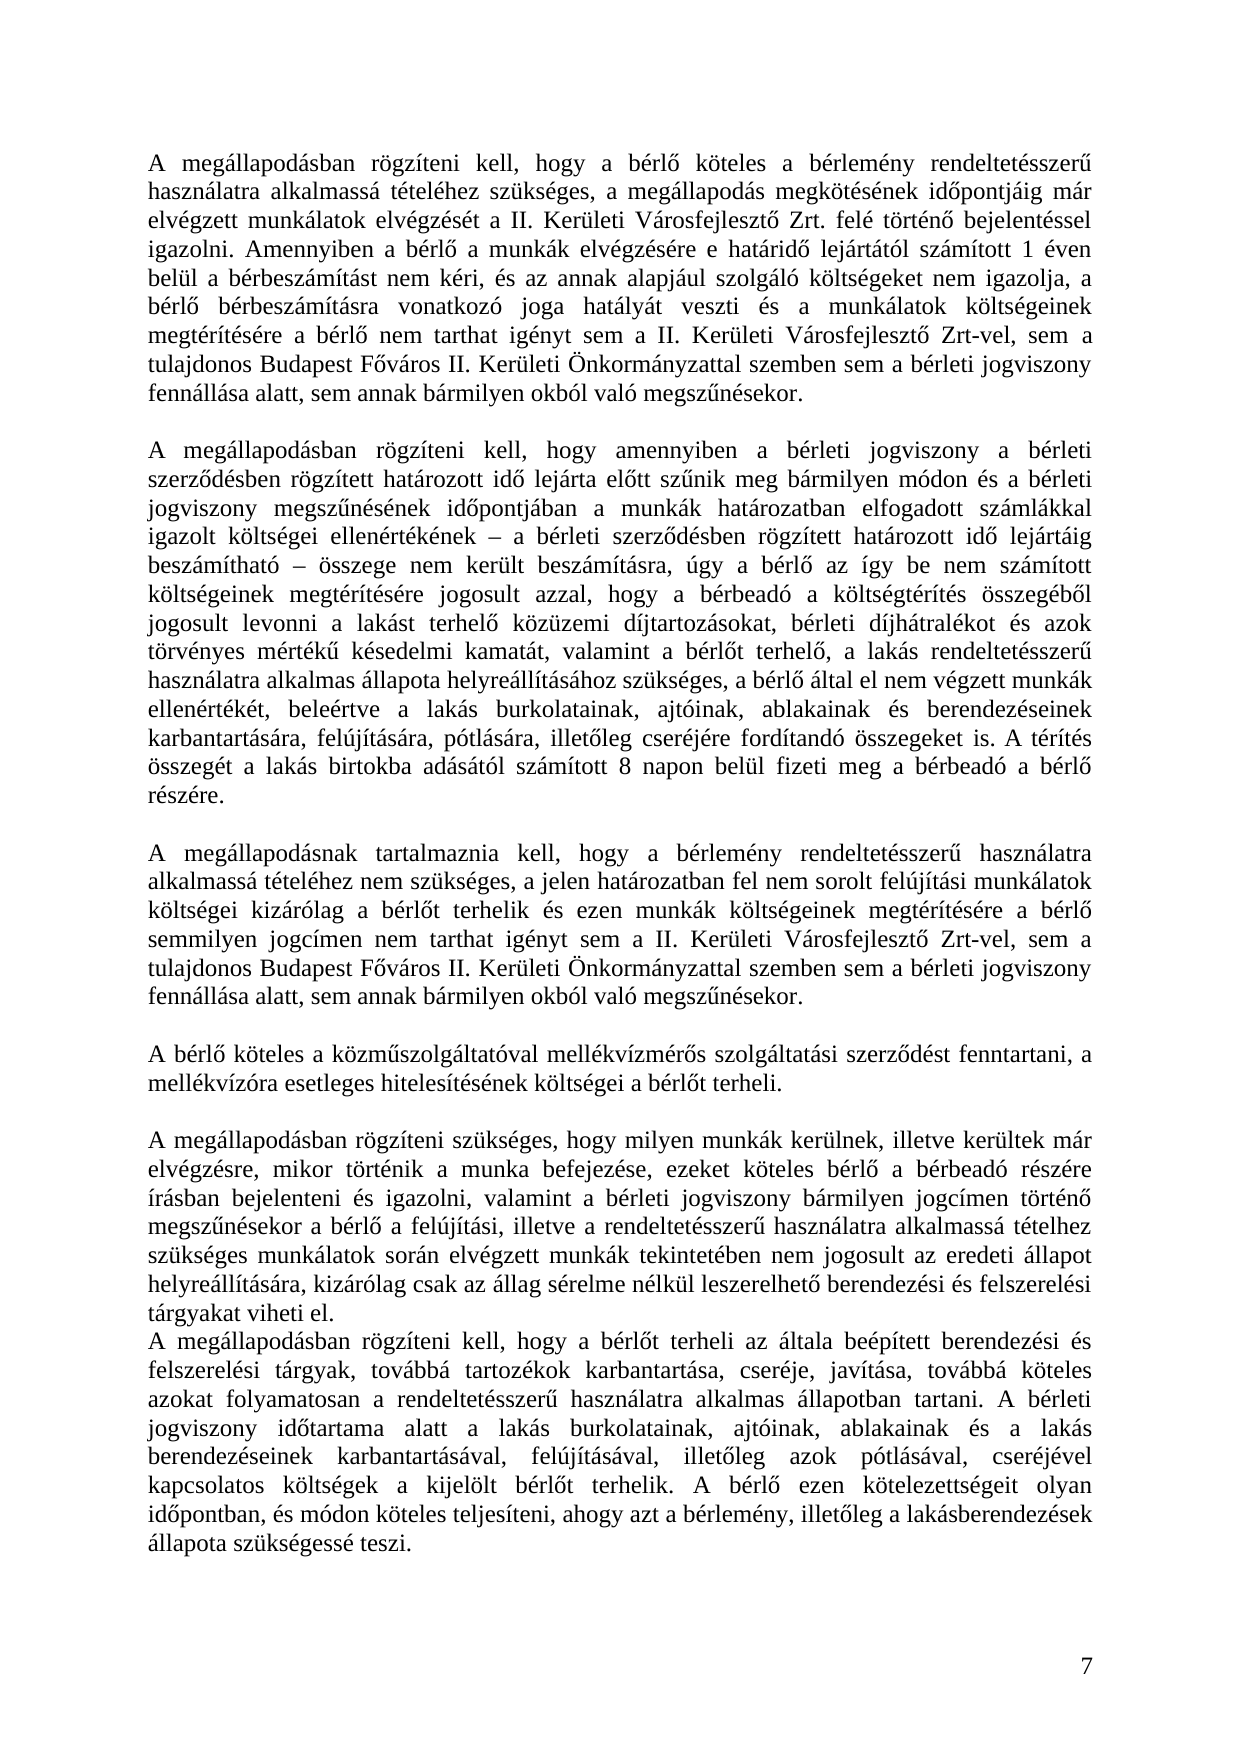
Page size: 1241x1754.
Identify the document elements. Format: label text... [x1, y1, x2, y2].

text A megállapodásban rögzíteni kell, hogy amennyiben a bérleti jogviszony a bérleti szerződésben rögzített határozott idő lejárta előtt szűnik meg bármilyen módon és a bérleti jogviszony megszűnésének időpontjában a munkák határozatban elfogadott számlákkal igazolt költségei ellenértékének – a bérleti szerződésben rögzített határozott idő lejártáig beszámítható – összege nem került beszámításra, úgy a bérlő az így be nem számított költségeinek megtérítésére jogosult azzal, hogy a bérbeadó a költségtérítés összegéből jogosult levonni a lakást terhelő közüzemi díjtartozásokat, bérleti díjhátralékot és azok törvényes mértékű késedelmi kamatát, valamint a bérlőt terhelő, a lakás rendeltetésszerű használatra alkalmas állapota helyreállításához szükséges, a bérlő által el nem végzett munkák ellenértékét, beleértve a lakás burkolatainak, ajtóinak, ablakainak és berendezéseinek karbantartására, felújítására, pótlására, illetőleg cseréjére fordítandó összegeket is. A térítés összegét a lakás birtokba adásától számított 8 napon belül fizeti meg a bérbeadó a bérlő részére. [148, 435, 1093, 809]
text A megállapodásban rögzíteni szükséges, hogy milyen munkák kerülnek, illetve kerültek már elvégzésre, mikor történik a munka befejezése, ezeket köteles bérlő a bérbeadó részére írásban bejelenteni és igazolni, valamint a bérleti jogviszony bármilyen jogcímen történő megszűnésekor a bérlő a felújítási, illetve a rendeltetésszerű használatra alkalmassá tételhez szükséges munkálatok során elvégzett munkák tekintetében nem jogosult az eredeti állapot helyreállítására, kizárólag csak az állag sérelme nélkül leszerelhető berendezési és felszerelési tárgyakat viheti el. [148, 1125, 1093, 1326]
text A megállapodásban rögzíteni kell, hogy a bérlő köteles a bérlemény rendeltetésszerű használatra alkalmassá tételéhez szükséges, a megállapodás megkötésének időpontjáig már elvégzett munkálatok elvégzését a II. Kerületi Városfejlesztő Zrt. felé történő bejelentéssel igazolni. Amennyiben a bérlő a munkák elvégzésére e határidő lejártától számított 1 éven belül a bérbeszámítást nem kéri, és az annak alapjául szolgáló költségeket nem igazolja, a bérlő bérbeszámításra vonatkozó joga hatályát veszti és a munkálatok költségeinek megtérítésére a bérlő nem tarthat igényt sem a II. Kerületi Városfejlesztő Zrt-vel, sem a tulajdonos Budapest Főváros II. Kerületi Önkormányzattal szemben sem a bérleti jogviszony fennállása alatt, sem annak bármilyen okból való megszűnésekor. [148, 148, 1093, 406]
text A megállapodásnak tartalmaznia kell, hogy a bérlemény rendeltetésszerű használatra alkalmassá tételéhez nem szükséges, a jelen határozatban fel nem sorolt felújítási munkálatok költségei kizárólag a bérlőt terhelik és ezen munkák költségeinek megtérítésére a bérlő semmilyen jogcímen nem tarthat igényt sem a II. Kerületi Városfejlesztő Zrt-vel, sem a tulajdonos Budapest Főváros II. Kerületi Önkormányzattal szemben sem a bérleti jogviszony fennállása alatt, sem annak bármilyen okból való megszűnésekor. [148, 838, 1093, 1010]
text A bérlő köteles a közműszolgáltatóval mellékvízmérős szolgáltatási szerződést fenntartani, a mellékvízóra esetleges hitelesítésének költségei a bérlőt terheli. [148, 1039, 1093, 1096]
text A megállapodásban rögzíteni kell, hogy a bérlőt terheli az általa beépített berendezési és felszerelési tárgyak, továbbá tartozékok karbantartása, cseréje, javítása, továbbá köteles azokat folyamatosan a rendeltetésszerű használatra alkalmas állapotban tartani. A bérleti jogviszony időtartama alatt a lakás burkolatainak, ajtóinak, ablakainak és a lakás berendezéseinek karbantartásával, felújításával, illetőleg azok pótlásával, cseréjével kapcsolatos költségek a kijelölt bérlőt terhelik. A bérlő ezen kötelezettségeit olyan időpontban, és módon köteles teljesíteni, ahogy azt a bérlemény, illetőleg a lakásberendezések állapota szükségessé teszi. [148, 1326, 1093, 1556]
